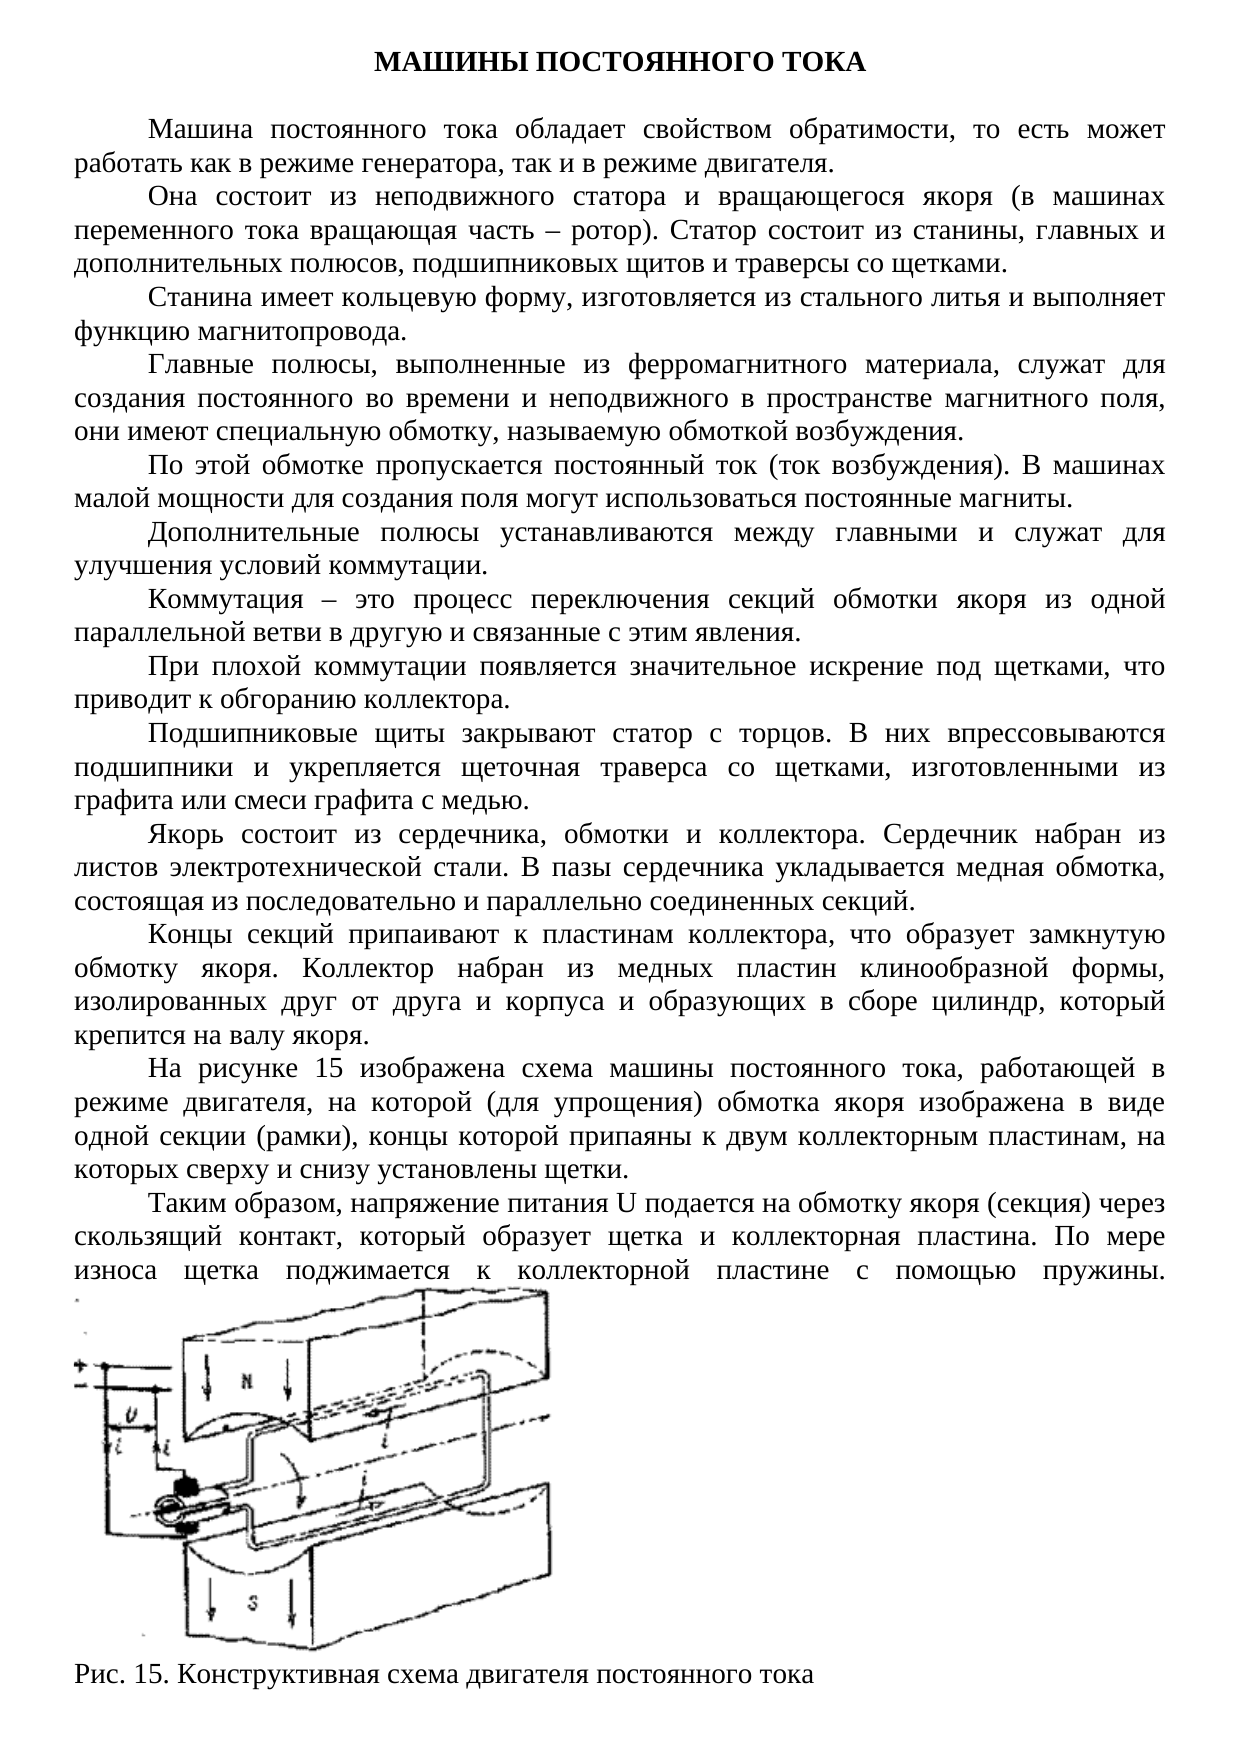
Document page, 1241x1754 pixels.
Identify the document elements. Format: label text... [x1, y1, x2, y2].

text Коммутация – это процесс переключения секций обмотки якоря из одной параллельной ветви в другую и связанные с этим явления. [74, 581, 1167, 648]
text Станина имеет кольцевую форму, изготовляется из стального литья и выполняет функцию магнитопровода. [74, 279, 1167, 346]
text Подшипниковые щиты закрывают статор с торцов. В них впрессовываются подшипники и укрепляется щеточная траверса со щетками, изготовленными из графита или смеси графита с медью. [74, 715, 1167, 816]
text Концы секций припаивают к пластинам коллектора, что образует замкнутую обмотку якоря. Коллектор набран из медных пластин клинообразной формы, изолированных друг от друга и корпуса и образующих в сборе цилиндр, который крепится на валу якоря. [74, 916, 1167, 1051]
text При плохой коммутации появляется значительное искрение под щетками, что приводит к обгоранию коллектора. [74, 648, 1167, 715]
text Главные полюсы, выполненные из ферромагнитного материала, служат для создания постоянного во времени и неподвижного в пространстве магнитного поля, они имеют специальную обмотку, называемую обмоткой возбуждения. [74, 346, 1167, 447]
text На рисунке 15 изображена схема машины постоянного тока, работающей в режиме двигателя, на которой (для упрощения) обмотка якоря изображена в виде одной секции (рамки), концы которой припаяны к двум коллекторным пластинам, на которых сверху и снизу установлены щетки. [74, 1051, 1167, 1185]
text МАШИНЫ ПОСТОЯННОГО ТОКА [74, 44, 1167, 78]
text Машина постоянного тока обладает свойством обратимости, то есть может работать как в режиме генератора, так и в режиме двигателя. [74, 111, 1167, 178]
text Дополнительные полюсы устанавливаются между главными и служат для улучшения условий коммутации. [74, 514, 1167, 581]
text По этой обмотке пропускается постоянный ток (ток возбуждения). В машинах малой мощности для создания поля могут использоваться постоянные магниты. [74, 447, 1167, 514]
text Она состоит из неподвижного статора и вращающегося якоря (в машинах переменного тока вращающая часть – ротор). Статор состоит из станины, главных и дополнительных полюсов, подшипниковых щитов и траверсы со щетками. [74, 178, 1167, 279]
picture [73, 1285, 555, 1657]
text Якорь состоит из сердечника, обмотки и коллектора. Сердечник набран из листов электротехнической стали. В пазы сердечника укладывается медная обмотка, состоящая из последовательно и параллельно соединенных секций. [74, 816, 1167, 916]
